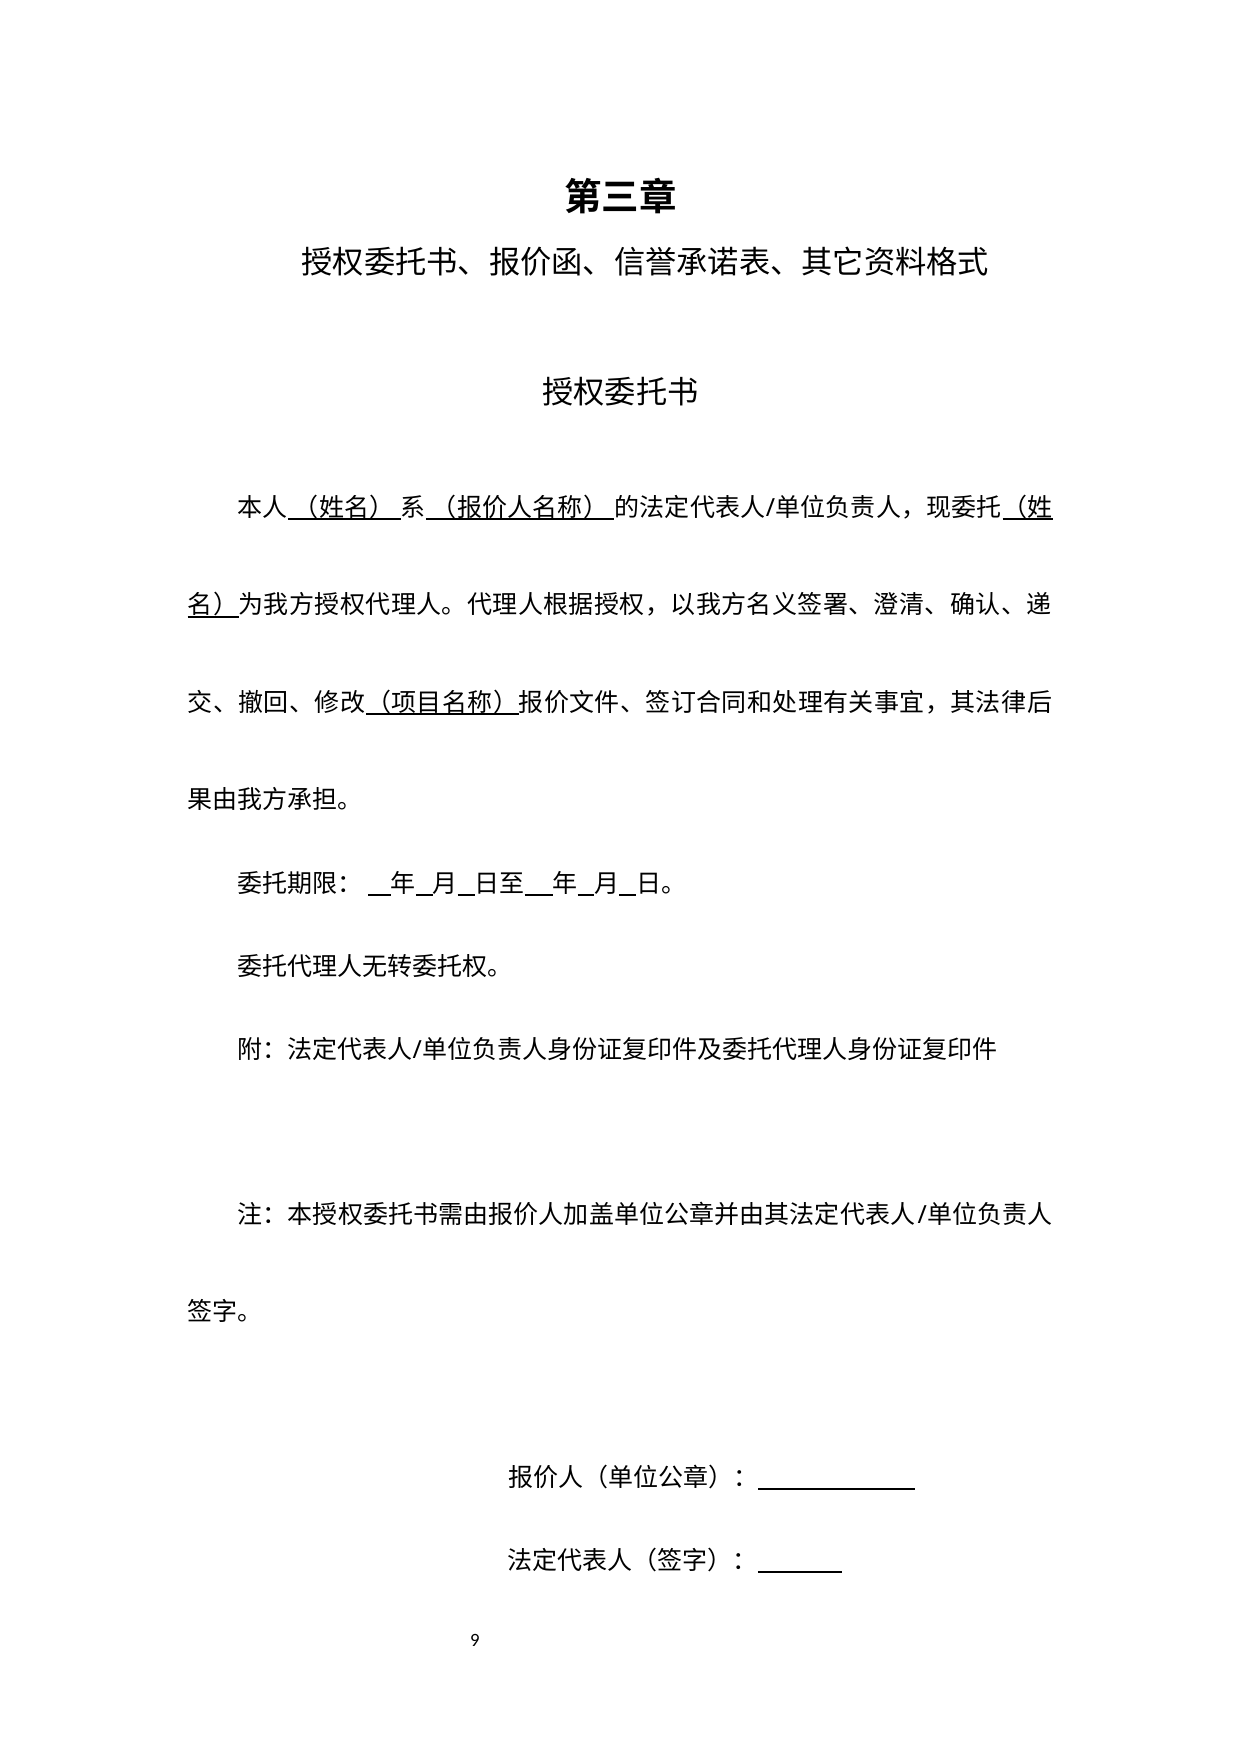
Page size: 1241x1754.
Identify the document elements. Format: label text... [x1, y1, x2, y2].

text 报价人（单位公章）： [187, 1443, 1053, 1508]
text 授权委托书 [187, 357, 1053, 422]
text 附：法定代表人/单位负责人身份证复印件及委托代理人身份证复印件 [187, 1015, 1053, 1080]
text 委托代理人无转委托权。 [187, 932, 1053, 997]
text 法定代表人（签字）： [187, 1526, 1053, 1591]
text 委托期限： 年 月 日至 年 月 日。 [187, 849, 1053, 914]
text 注：本授权委托书需由报价人加盖单位公章并由其法定代表人/单位负责人签字。 [187, 1180, 1053, 1342]
text 第三章 [187, 162, 1053, 227]
text 授权委托书、报价函、信誉承诺表、其它资料格式 [187, 227, 1053, 292]
text 本人 （姓名） 系 （报价人名称） 的法定代表人/单位负责人，现委托（姓名）为我方授权代理人。代理人根据授权，以我方名义签署、澄清、确认、递交、撤回、修改（项目名称）报价文件、签订合同和处理有关事宜，其法律后果由我方承担。 [187, 473, 1053, 831]
